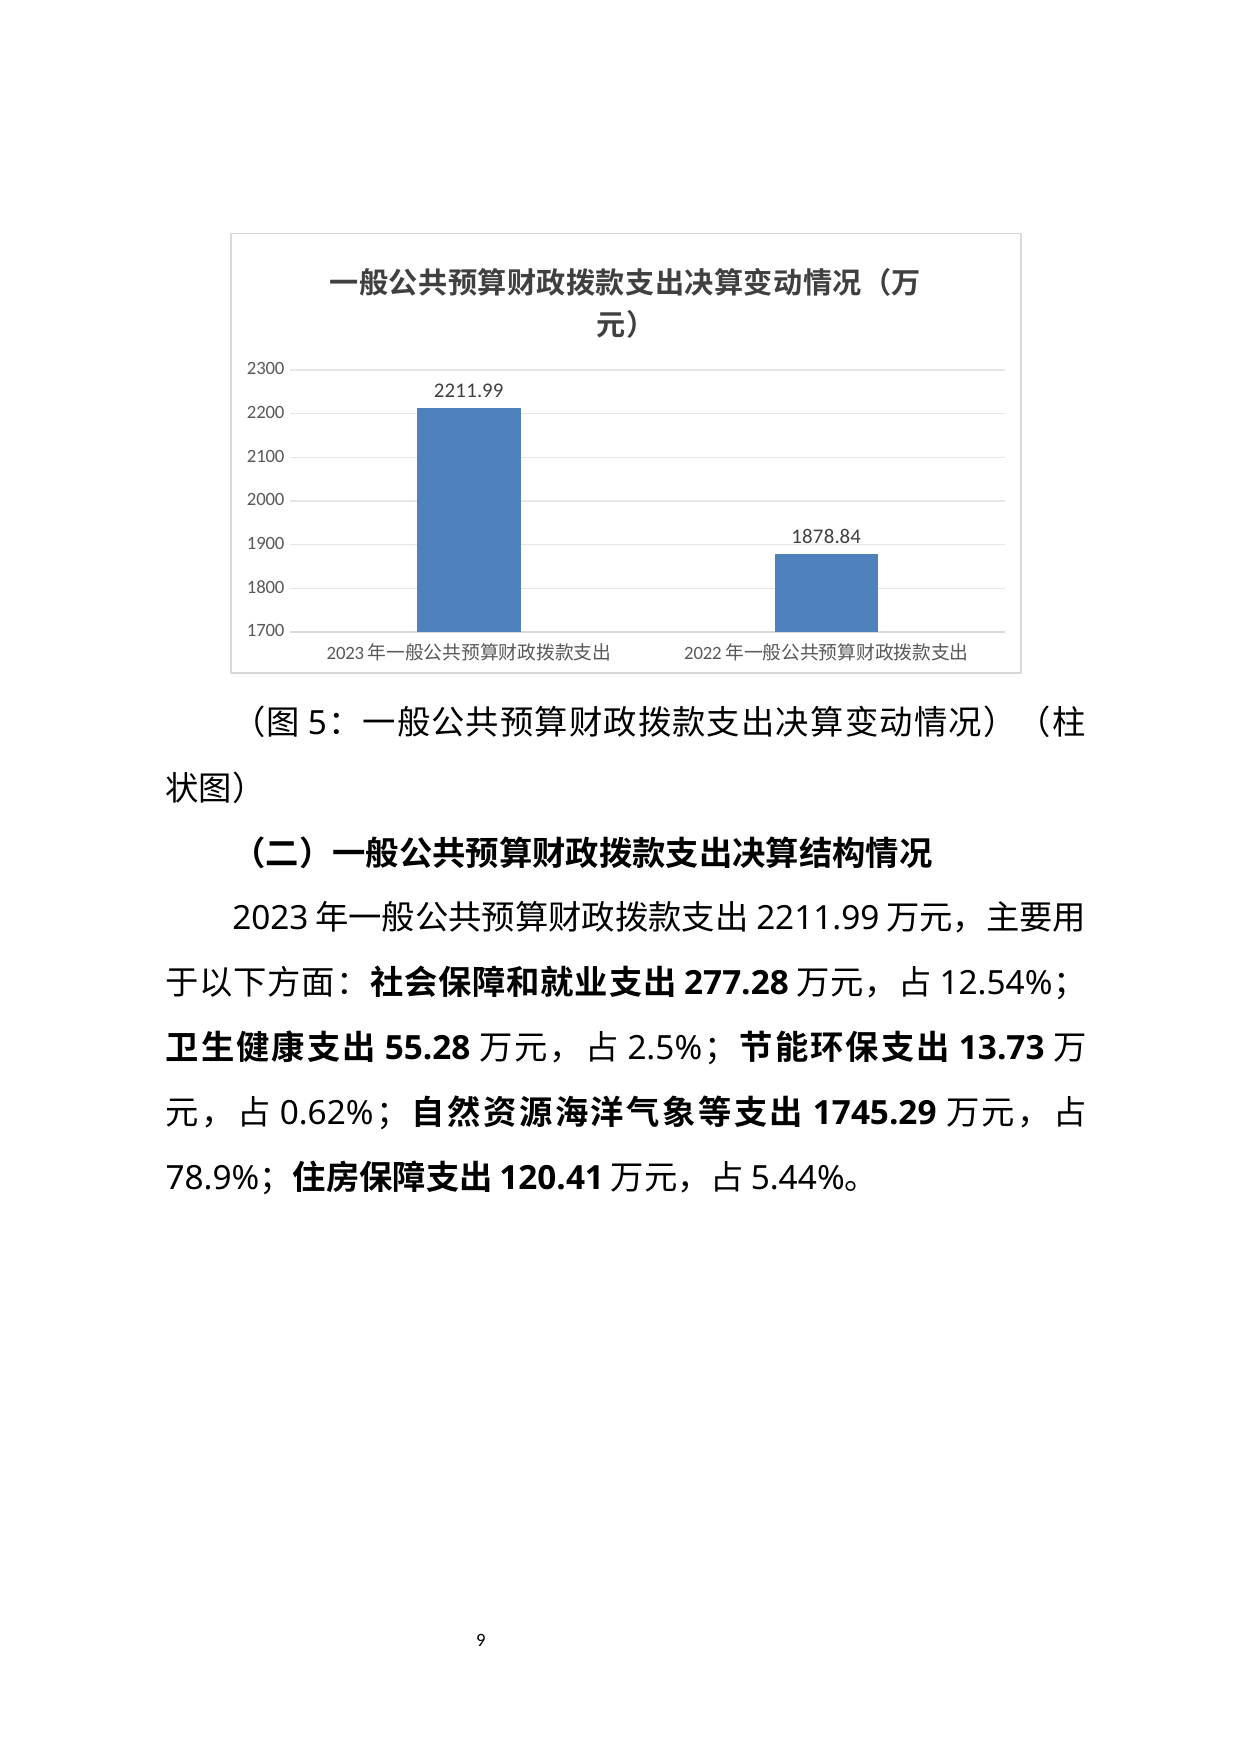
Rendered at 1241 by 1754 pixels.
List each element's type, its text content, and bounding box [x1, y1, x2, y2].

text （二）一般公共预算财政拨款支出决算结构情况 [165, 818, 1087, 883]
text （图5：一般公共预算财政拨款支出决算变动情况）（柱状图） [165, 688, 1087, 818]
text 2023年一般公共预算财政拨款支出2211.99万元，主要用于以下方面：社会保障和就业支出277.28万元，占12.54%；卫生健康支出55.28万元，占2.5%；节能环保支出13.73万元，占0.62%；自然资源海洋气象等支出1745.29万元，占78.9%；住房保障支出120.41万元，占5.44%。 [165, 883, 1087, 1208]
